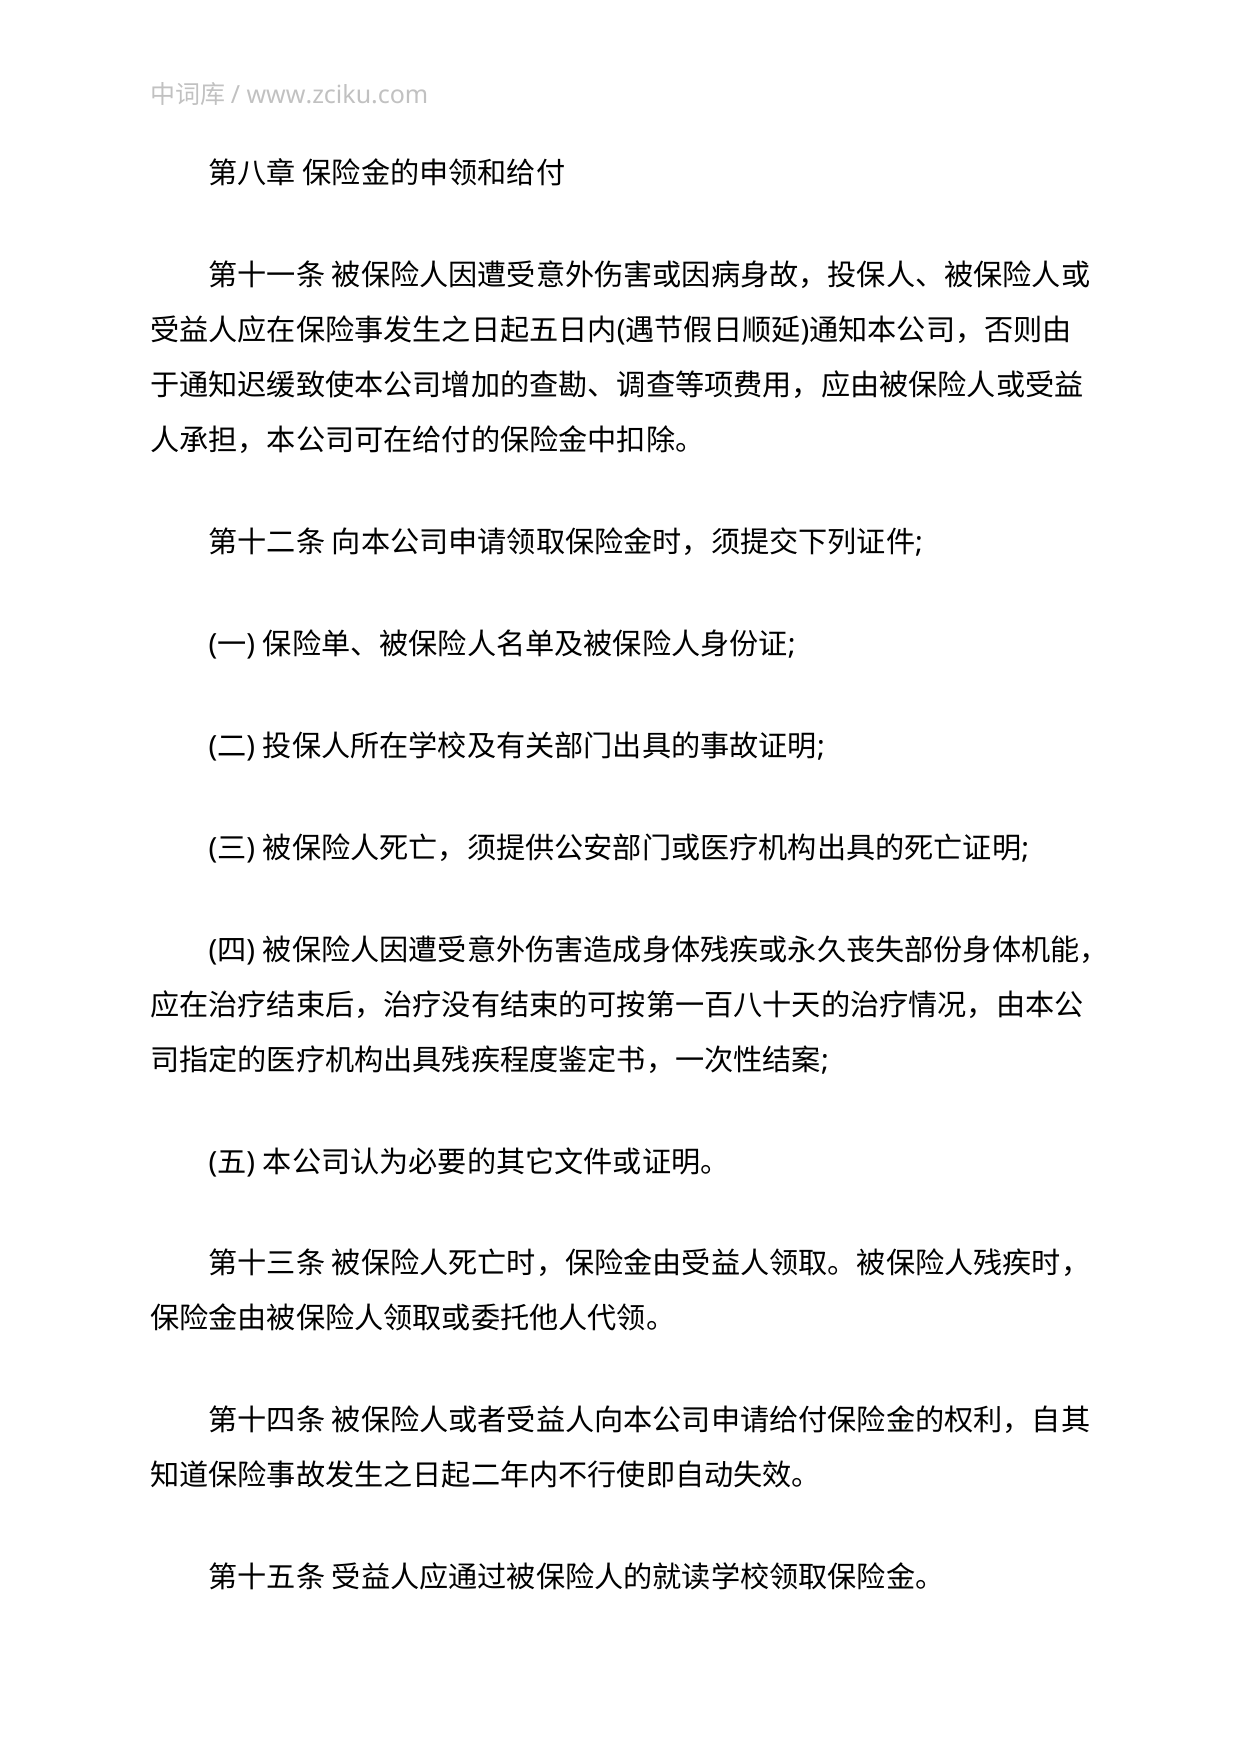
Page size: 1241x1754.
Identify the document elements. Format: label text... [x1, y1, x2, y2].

text (二) 投保人所在学校及有关部门出具的事故证明; [150, 722, 1090, 765]
text (一) 保险单、被保险人名单及被保险人身份证; [150, 620, 1090, 663]
text (五) 本公司认为必要的其它文件或证明。 [150, 1138, 1090, 1181]
text 第十五条 受益人应通过被保险人的就读学校领取保险金。 [150, 1553, 1090, 1596]
text 第十三条 被保险人死亡时，保险金由受益人领取。被保险人残疾时，保险金由被保险人领取或委托他人代领。 [150, 1240, 1090, 1337]
text (三) 被保险人死亡，须提供公安部门或医疗机构出具的死亡证明; [150, 824, 1090, 867]
text 第十四条 被保险人或者受益人向本公司申请给付保险金的权利，自其知道保险事故发生之日起二年内不行使即自动失效。 [150, 1397, 1090, 1494]
text 第十二条 向本公司申请领取保险金时，须提交下列证件; [150, 518, 1090, 561]
text 第八章 保险金的申领和给付 [150, 150, 1090, 192]
text 第十一条 被保险人因遭受意外伤害或因病身故，投保人、被保险人或受益人应在保险事发生之日起五日内(遇节假日顺延)通知本公司，否则由于通知迟缓致使本公司增加的查勘、调查等项费用，应由被保险人或受益人承担，本公司可在给付的保险金中扣除。 [150, 252, 1090, 459]
text (四) 被保险人因遭受意外伤害造成身体残疾或永久丧失部份身体机能，应在治疗结束后，治疗没有结束的可按第一百八十天的治疗情况，由本公司指定的医疗机构出具残疾程度鉴定书，一次性结案; [150, 926, 1090, 1078]
